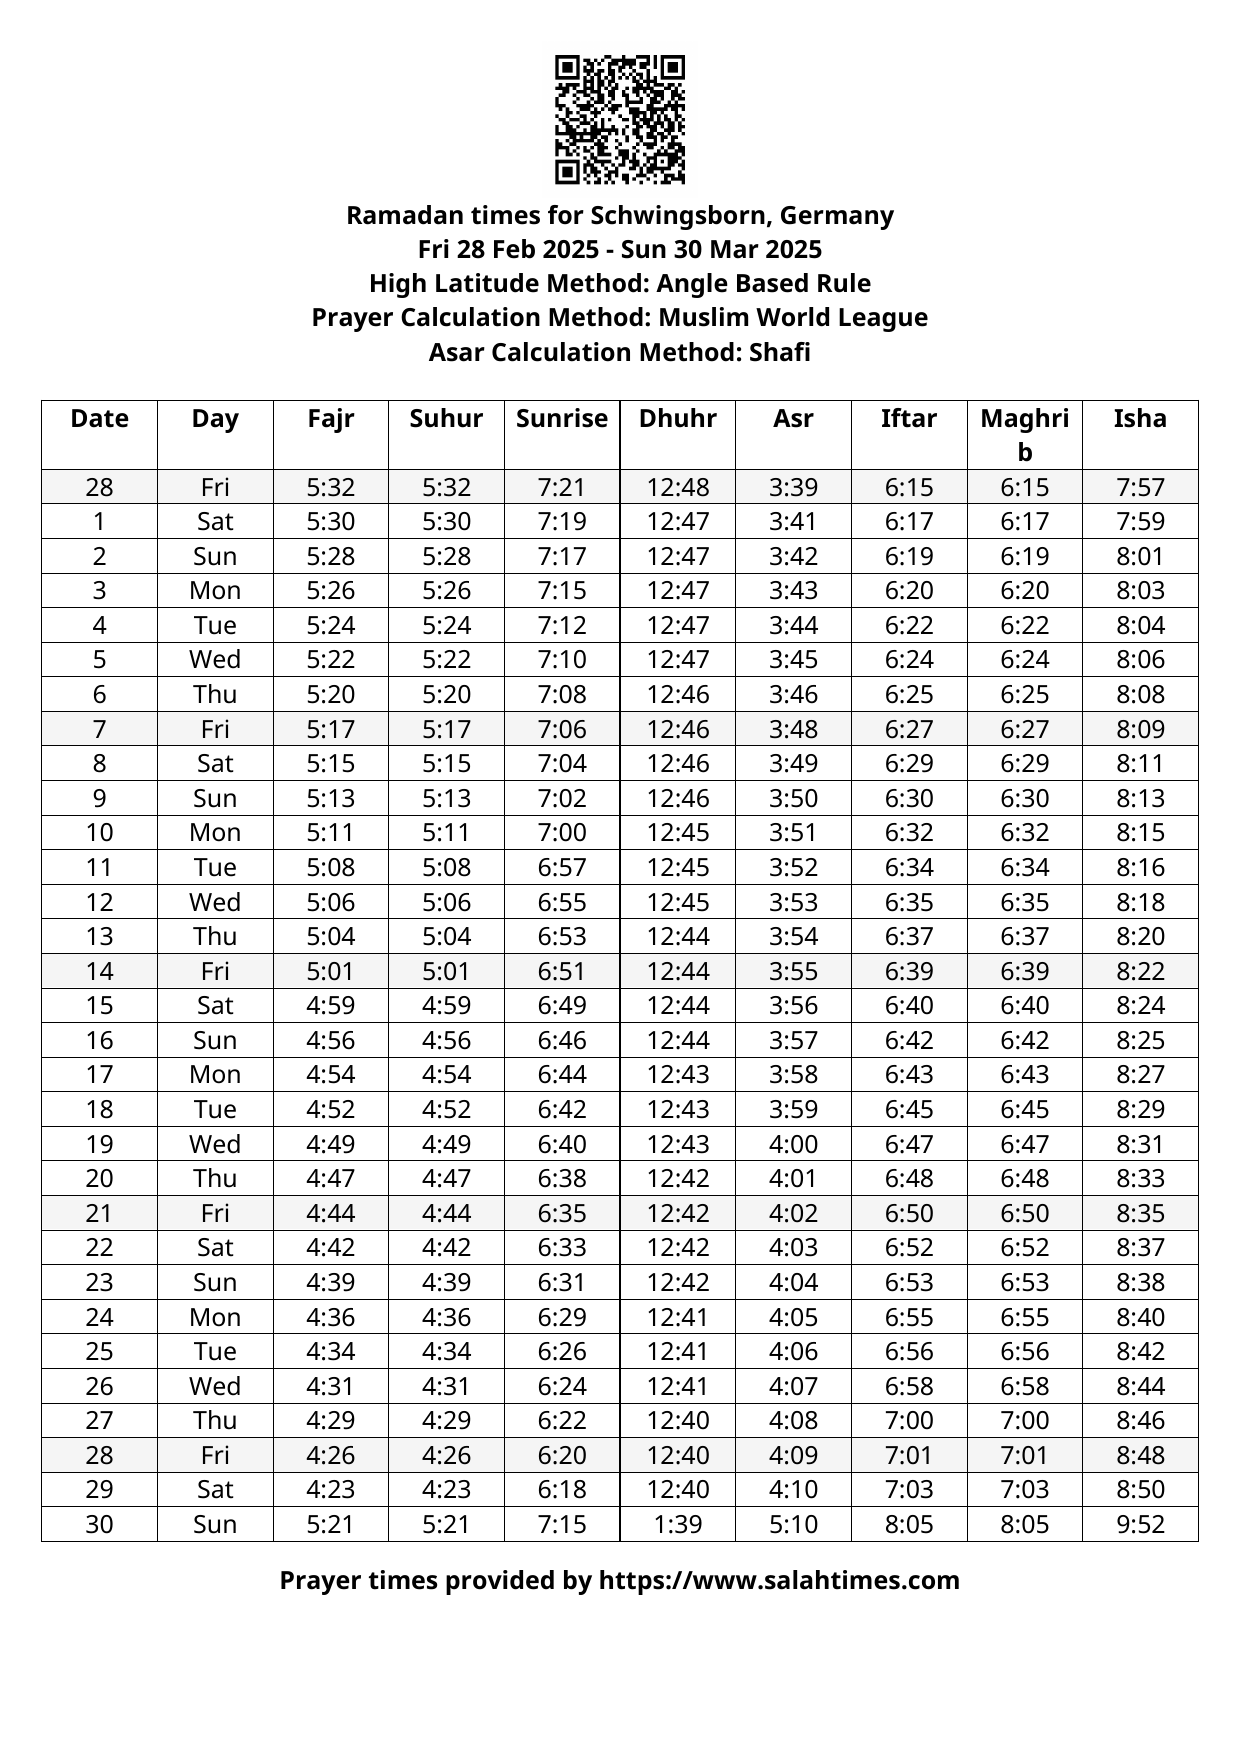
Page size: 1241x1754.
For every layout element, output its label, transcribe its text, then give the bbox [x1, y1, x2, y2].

table_cell 13 [42, 919, 157, 953]
table_cell 12:45 [621, 816, 735, 849]
table_cell 3:52 [736, 850, 851, 884]
table_cell 5:06 [389, 885, 504, 918]
table_cell Wed [158, 1369, 273, 1402]
table_cell 6:42 [852, 1023, 967, 1057]
table_cell 3:41 [736, 504, 851, 538]
table_cell 7:15 [505, 574, 619, 607]
table_cell 29 [42, 1473, 157, 1506]
table_cell 3:57 [736, 1023, 851, 1057]
table_cell 6:53 [505, 919, 619, 953]
table_cell 12 [42, 885, 157, 918]
table_cell 5:04 [274, 919, 388, 953]
table_cell 5:26 [389, 574, 504, 607]
table_cell 3:50 [736, 781, 851, 814]
text Prayer Calculation Method: Muslim World League [42, 300, 1198, 334]
table_cell 12:46 [621, 677, 735, 711]
table_cell 6:29 [852, 746, 967, 780]
table_cell 6:55 [968, 1300, 1082, 1333]
table_cell 6:24 [852, 643, 967, 676]
table_cell 26 [42, 1369, 157, 1402]
table_cell 6:37 [968, 919, 1082, 953]
table_cell 6:17 [968, 504, 1082, 538]
table_cell 27 [42, 1404, 157, 1437]
table_header Suhur [389, 401, 504, 469]
table_cell 6:47 [968, 1127, 1082, 1160]
table_cell 6:52 [852, 1231, 967, 1264]
table_cell 6:39 [968, 954, 1082, 987]
table_cell 6:31 [505, 1265, 619, 1299]
table_cell 14 [42, 954, 157, 987]
table_header Isha [1083, 401, 1198, 469]
table_cell Thu [158, 1404, 273, 1437]
table_cell 6:25 [852, 677, 967, 711]
table_cell 7:59 [1083, 504, 1198, 538]
table_cell 3:53 [736, 885, 851, 918]
table_cell 7:03 [968, 1473, 1082, 1506]
table_cell 5:30 [389, 504, 504, 538]
table_cell 6:58 [968, 1369, 1082, 1402]
text Fri 28 Feb 2025 - Sun 30 Mar 2025 [42, 232, 1198, 266]
table_cell 12:47 [621, 504, 735, 538]
table_cell 5:20 [389, 677, 504, 711]
table_cell 6:27 [852, 712, 967, 745]
table_cell 5:13 [389, 781, 504, 814]
table_cell 4:49 [389, 1127, 504, 1160]
table_cell 6:50 [852, 1196, 967, 1229]
table_cell 8:35 [1083, 1196, 1198, 1229]
table_cell 5:28 [274, 539, 388, 572]
table_cell 8:20 [1083, 919, 1198, 953]
table_cell 8:18 [1083, 885, 1198, 918]
table_cell 7:00 [505, 816, 619, 849]
table_cell Tue [158, 1334, 273, 1368]
table_cell Sun [158, 1265, 273, 1299]
table_cell Wed [158, 1127, 273, 1160]
table_cell Sun [158, 539, 273, 572]
table_cell 7:17 [505, 539, 619, 572]
table_cell 8:13 [1083, 781, 1198, 814]
table_cell 5:32 [389, 470, 504, 503]
table_cell 6:55 [505, 885, 619, 918]
table_cell 4:39 [389, 1265, 504, 1299]
table_cell 7:03 [852, 1473, 967, 1506]
table_cell 1 [42, 504, 157, 538]
table_cell 6:40 [968, 989, 1082, 1022]
table_cell 3:49 [736, 746, 851, 780]
table_cell 6:18 [505, 1473, 619, 1506]
table_cell 5:13 [274, 781, 388, 814]
table_cell 4:07 [736, 1369, 851, 1402]
table_cell 7:06 [505, 712, 619, 745]
table_cell 6:45 [968, 1092, 1082, 1126]
table_cell Sun [158, 781, 273, 814]
table_cell 6:46 [505, 1023, 619, 1057]
table_cell 6:56 [968, 1334, 1082, 1368]
table_cell 12:46 [621, 781, 735, 814]
table_cell 22 [42, 1231, 157, 1264]
table_cell 8:37 [1083, 1231, 1198, 1264]
table_cell 6:32 [968, 816, 1082, 849]
table_cell 8:29 [1083, 1092, 1198, 1126]
table_cell 12:46 [621, 712, 735, 745]
table_cell 6:53 [852, 1265, 967, 1299]
table_cell 6:42 [968, 1023, 1082, 1057]
table_cell 5:01 [274, 954, 388, 987]
table_cell Fri [158, 712, 273, 745]
table_cell 8:38 [1083, 1265, 1198, 1299]
picture [542, 41, 699, 198]
table_cell 16 [42, 1023, 157, 1057]
table_cell Wed [158, 643, 273, 676]
table_cell 12:43 [621, 1092, 735, 1126]
table_cell 8:08 [1083, 677, 1198, 711]
table_cell 4:23 [389, 1473, 504, 1506]
table_cell 4:56 [274, 1023, 388, 1057]
table_cell 12:40 [621, 1473, 735, 1506]
table_cell 4:44 [274, 1196, 388, 1229]
table_cell 4:09 [736, 1438, 851, 1472]
table_cell 12:44 [621, 954, 735, 987]
table_header Day [158, 401, 273, 469]
table_cell 15 [42, 989, 157, 1022]
table_cell 5:21 [274, 1507, 388, 1541]
table_cell 6:24 [505, 1369, 619, 1402]
table_cell 12:47 [621, 608, 735, 642]
table_cell Thu [158, 1161, 273, 1195]
table_cell 6:50 [968, 1196, 1082, 1229]
table_cell 6:25 [968, 677, 1082, 711]
table_cell 5:24 [389, 608, 504, 642]
table_cell 6:32 [852, 816, 967, 849]
table_cell Tue [158, 1092, 273, 1126]
table_cell 4:29 [274, 1404, 388, 1437]
table_cell 8:25 [1083, 1023, 1198, 1057]
table_cell 8:42 [1083, 1334, 1198, 1368]
table_cell Sat [158, 746, 273, 780]
table_cell 12:44 [621, 919, 735, 953]
table_cell 6:48 [852, 1161, 967, 1195]
table_cell Tue [158, 608, 273, 642]
table_cell 3:59 [736, 1092, 851, 1126]
table_cell 8:44 [1083, 1369, 1198, 1402]
table_cell 4:42 [389, 1231, 504, 1264]
table_cell 4:31 [389, 1369, 504, 1402]
table_cell 5:15 [389, 746, 504, 780]
table_cell 5:11 [389, 816, 504, 849]
table_cell 23 [42, 1265, 157, 1299]
table_cell 12:42 [621, 1231, 735, 1264]
table_cell Mon [158, 1058, 273, 1091]
table_cell 4:39 [274, 1265, 388, 1299]
table_cell 6:40 [505, 1127, 619, 1160]
table_cell 4:54 [274, 1058, 388, 1091]
table_cell 6:26 [505, 1334, 619, 1368]
table_cell 4:44 [389, 1196, 504, 1229]
table_cell 5:30 [274, 504, 388, 538]
table_cell 8:16 [1083, 850, 1198, 884]
table_cell 4:36 [274, 1300, 388, 1333]
table_cell Sun [158, 1023, 273, 1057]
table_cell 4:31 [274, 1369, 388, 1402]
table_cell 19 [42, 1127, 157, 1160]
table_cell 6:35 [852, 885, 967, 918]
table_cell 3:58 [736, 1058, 851, 1091]
table_cell 3:46 [736, 677, 851, 711]
table_cell Fri [158, 1196, 273, 1229]
table_cell 6:58 [852, 1369, 967, 1402]
table_cell 6:47 [852, 1127, 967, 1160]
table_header Asr [736, 401, 851, 469]
text Asar Calculation Method: Shafi [42, 334, 1198, 368]
table_cell 6:35 [968, 885, 1082, 918]
table_cell 8:05 [968, 1507, 1082, 1541]
table_cell 5:21 [389, 1507, 504, 1541]
table_cell 12:47 [621, 539, 735, 572]
table_cell 6:43 [852, 1058, 967, 1091]
table_cell 6:17 [852, 504, 967, 538]
table_cell 8:50 [1083, 1473, 1198, 1506]
table_header Dhuhr [621, 401, 735, 469]
table_cell 4:10 [736, 1473, 851, 1506]
table_cell 4:52 [389, 1092, 504, 1126]
table_cell 6:22 [505, 1404, 619, 1437]
table_cell 24 [42, 1300, 157, 1333]
table_cell 4:23 [274, 1473, 388, 1506]
table_cell 5:26 [274, 574, 388, 607]
table_cell 4:02 [736, 1196, 851, 1229]
text Ramadan times for Schwingsborn, Germany [42, 198, 1198, 232]
table_cell 12:44 [621, 1023, 735, 1057]
table_cell 30 [42, 1507, 157, 1541]
table_cell 6:40 [852, 989, 967, 1022]
table_cell Sat [158, 1231, 273, 1264]
table_cell 4:26 [389, 1438, 504, 1472]
table_cell 12:41 [621, 1334, 735, 1368]
table_cell 17 [42, 1058, 157, 1091]
table_cell 7 [42, 712, 157, 745]
table_cell 6:55 [852, 1300, 967, 1333]
table_cell 5:17 [389, 712, 504, 745]
table_header Fajr [274, 401, 388, 469]
table_cell 6:30 [968, 781, 1082, 814]
table_cell 8:03 [1083, 574, 1198, 607]
table_cell 6:34 [852, 850, 967, 884]
table_cell 3:43 [736, 574, 851, 607]
table_cell 4:06 [736, 1334, 851, 1368]
table_cell 6:29 [505, 1300, 619, 1333]
table_cell 3:44 [736, 608, 851, 642]
table_cell 4 [42, 608, 157, 642]
table_cell Sat [158, 504, 273, 538]
table_cell Mon [158, 816, 273, 849]
table_cell 4:05 [736, 1300, 851, 1333]
table_cell 1:39 [621, 1507, 735, 1541]
table_cell 6:34 [968, 850, 1082, 884]
table_cell 11 [42, 850, 157, 884]
table_cell 5:24 [274, 608, 388, 642]
table_cell 2 [42, 539, 157, 572]
table_cell 8:48 [1083, 1438, 1198, 1472]
table_cell 3 [42, 574, 157, 607]
table_cell 6:22 [968, 608, 1082, 642]
table_cell 6:20 [852, 574, 967, 607]
table_cell 4:56 [389, 1023, 504, 1057]
table_cell 6 [42, 677, 157, 711]
table_cell 9 [42, 781, 157, 814]
table_cell 6:38 [505, 1161, 619, 1195]
table_cell 4:47 [274, 1161, 388, 1195]
table_cell 7:19 [505, 504, 619, 538]
table_cell 4:52 [274, 1092, 388, 1126]
table_cell 6:15 [852, 470, 967, 503]
table_cell 12:40 [621, 1404, 735, 1437]
table_cell 3:56 [736, 989, 851, 1022]
table_cell 4:04 [736, 1265, 851, 1299]
table_cell 5:15 [274, 746, 388, 780]
table_cell 4:34 [274, 1334, 388, 1368]
table_cell 12:47 [621, 574, 735, 607]
table_cell 8:40 [1083, 1300, 1198, 1333]
table_cell 7:15 [505, 1507, 619, 1541]
table_cell 5:11 [274, 816, 388, 849]
table_cell Thu [158, 919, 273, 953]
table_cell 6:22 [852, 608, 967, 642]
table_cell 8:01 [1083, 539, 1198, 572]
table_cell Wed [158, 885, 273, 918]
table_cell 18 [42, 1092, 157, 1126]
table_cell 6:19 [852, 539, 967, 572]
table_cell 8:06 [1083, 643, 1198, 676]
table_cell 3:39 [736, 470, 851, 503]
table_cell 4:00 [736, 1127, 851, 1160]
table_cell 12:42 [621, 1265, 735, 1299]
table_cell 6:56 [852, 1334, 967, 1368]
table_cell 7:57 [1083, 470, 1198, 503]
table_header Iftar [852, 401, 967, 469]
table_cell Mon [158, 1300, 273, 1333]
table_cell 4:59 [389, 989, 504, 1022]
table_cell 6:43 [968, 1058, 1082, 1091]
text High Latitude Method: Angle Based Rule [42, 266, 1198, 300]
table_cell 4:29 [389, 1404, 504, 1437]
table_cell 7:02 [505, 781, 619, 814]
table_cell 6:48 [968, 1161, 1082, 1195]
table_cell 6:51 [505, 954, 619, 987]
table_cell 4:26 [274, 1438, 388, 1472]
table_cell 10 [42, 816, 157, 849]
table_cell 12:42 [621, 1161, 735, 1195]
table_cell 12:48 [621, 470, 735, 503]
table_cell 6:53 [968, 1265, 1082, 1299]
table_cell Sat [158, 1473, 273, 1506]
table_cell 5:08 [389, 850, 504, 884]
table_cell 5:10 [736, 1507, 851, 1541]
table_cell 8:05 [852, 1507, 967, 1541]
table_cell 5:08 [274, 850, 388, 884]
table_cell Tue [158, 850, 273, 884]
table_cell 6:57 [505, 850, 619, 884]
table_cell 8:15 [1083, 816, 1198, 849]
text Prayer times provided by https://www.salahtimes.com [42, 1563, 1198, 1597]
table_cell 12:47 [621, 643, 735, 676]
table_cell 4:49 [274, 1127, 388, 1160]
table_cell 8:46 [1083, 1404, 1198, 1437]
table_cell 6:30 [852, 781, 967, 814]
table_cell 12:43 [621, 1058, 735, 1091]
table_cell 6:45 [852, 1092, 967, 1126]
table_cell 4:08 [736, 1404, 851, 1437]
table_cell 8 [42, 746, 157, 780]
table_cell 5:04 [389, 919, 504, 953]
table_cell 6:27 [968, 712, 1082, 745]
table_cell 6:42 [505, 1092, 619, 1126]
table_cell 4:34 [389, 1334, 504, 1368]
table_cell 3:45 [736, 643, 851, 676]
table_cell 5:17 [274, 712, 388, 745]
table_cell 5:22 [274, 643, 388, 676]
table_cell 8:11 [1083, 746, 1198, 780]
table_cell Mon [158, 574, 273, 607]
table_cell 12:41 [621, 1300, 735, 1333]
table_cell 5:01 [389, 954, 504, 987]
table_cell 5:22 [389, 643, 504, 676]
table_cell 4:47 [389, 1161, 504, 1195]
table_cell 8:27 [1083, 1058, 1198, 1091]
table_header Date [42, 401, 157, 469]
table_cell 8:22 [1083, 954, 1198, 987]
table_cell 6:19 [968, 539, 1082, 572]
table_cell 9:52 [1083, 1507, 1198, 1541]
table_cell 7:12 [505, 608, 619, 642]
table_cell 7:01 [968, 1438, 1082, 1472]
table_cell 7:21 [505, 470, 619, 503]
table_header Sunrise [505, 401, 619, 469]
table_cell 6:20 [505, 1438, 619, 1472]
table_cell 5:28 [389, 539, 504, 572]
table_cell 3:42 [736, 539, 851, 572]
table_cell 5:20 [274, 677, 388, 711]
table_cell 6:52 [968, 1231, 1082, 1264]
table_cell 6:33 [505, 1231, 619, 1264]
table_cell 8:09 [1083, 712, 1198, 745]
table_cell Fri [158, 954, 273, 987]
table_cell 8:24 [1083, 989, 1198, 1022]
table_cell 7:01 [852, 1438, 967, 1472]
table_cell 4:54 [389, 1058, 504, 1091]
table_cell 28 [42, 470, 157, 503]
table_cell 12:43 [621, 1127, 735, 1160]
table_cell 12:46 [621, 746, 735, 780]
table_cell 6:29 [968, 746, 1082, 780]
table_cell 6:39 [852, 954, 967, 987]
table_cell 4:03 [736, 1231, 851, 1264]
table_cell 6:15 [968, 470, 1082, 503]
table_cell 28 [42, 1438, 157, 1472]
table_cell 6:20 [968, 574, 1082, 607]
table_cell 5:32 [274, 470, 388, 503]
table_cell 7:08 [505, 677, 619, 711]
table_cell 12:44 [621, 989, 735, 1022]
table_cell 25 [42, 1334, 157, 1368]
table_cell 7:04 [505, 746, 619, 780]
table_cell 4:36 [389, 1300, 504, 1333]
table_cell 12:40 [621, 1438, 735, 1472]
table_cell 7:10 [505, 643, 619, 676]
table_cell 8:04 [1083, 608, 1198, 642]
table_cell 6:44 [505, 1058, 619, 1091]
table_cell 3:54 [736, 919, 851, 953]
table_cell 7:00 [852, 1404, 967, 1437]
table_cell 6:49 [505, 989, 619, 1022]
table_cell 5:06 [274, 885, 388, 918]
table_cell Fri [158, 470, 273, 503]
table_cell 5 [42, 643, 157, 676]
table_cell 12:45 [621, 850, 735, 884]
table_cell 8:31 [1083, 1127, 1198, 1160]
table_cell 12:42 [621, 1196, 735, 1229]
table_cell 6:24 [968, 643, 1082, 676]
table_cell 4:59 [274, 989, 388, 1022]
table_cell 20 [42, 1161, 157, 1195]
table_cell Sun [158, 1507, 273, 1541]
table_cell 6:37 [852, 919, 967, 953]
table_cell 12:41 [621, 1369, 735, 1402]
table_cell Sat [158, 989, 273, 1022]
table_cell 12:45 [621, 885, 735, 918]
table_cell Fri [158, 1438, 273, 1472]
table_cell 4:01 [736, 1161, 851, 1195]
table_header Maghrib [968, 401, 1082, 469]
table_cell 7:00 [968, 1404, 1082, 1437]
table_cell 8:33 [1083, 1161, 1198, 1195]
table_cell 6:35 [505, 1196, 619, 1229]
table_cell 3:51 [736, 816, 851, 849]
table_cell 3:48 [736, 712, 851, 745]
table_cell 4:42 [274, 1231, 388, 1264]
table_cell 21 [42, 1196, 157, 1229]
table_cell Thu [158, 677, 273, 711]
table_cell 3:55 [736, 954, 851, 987]
